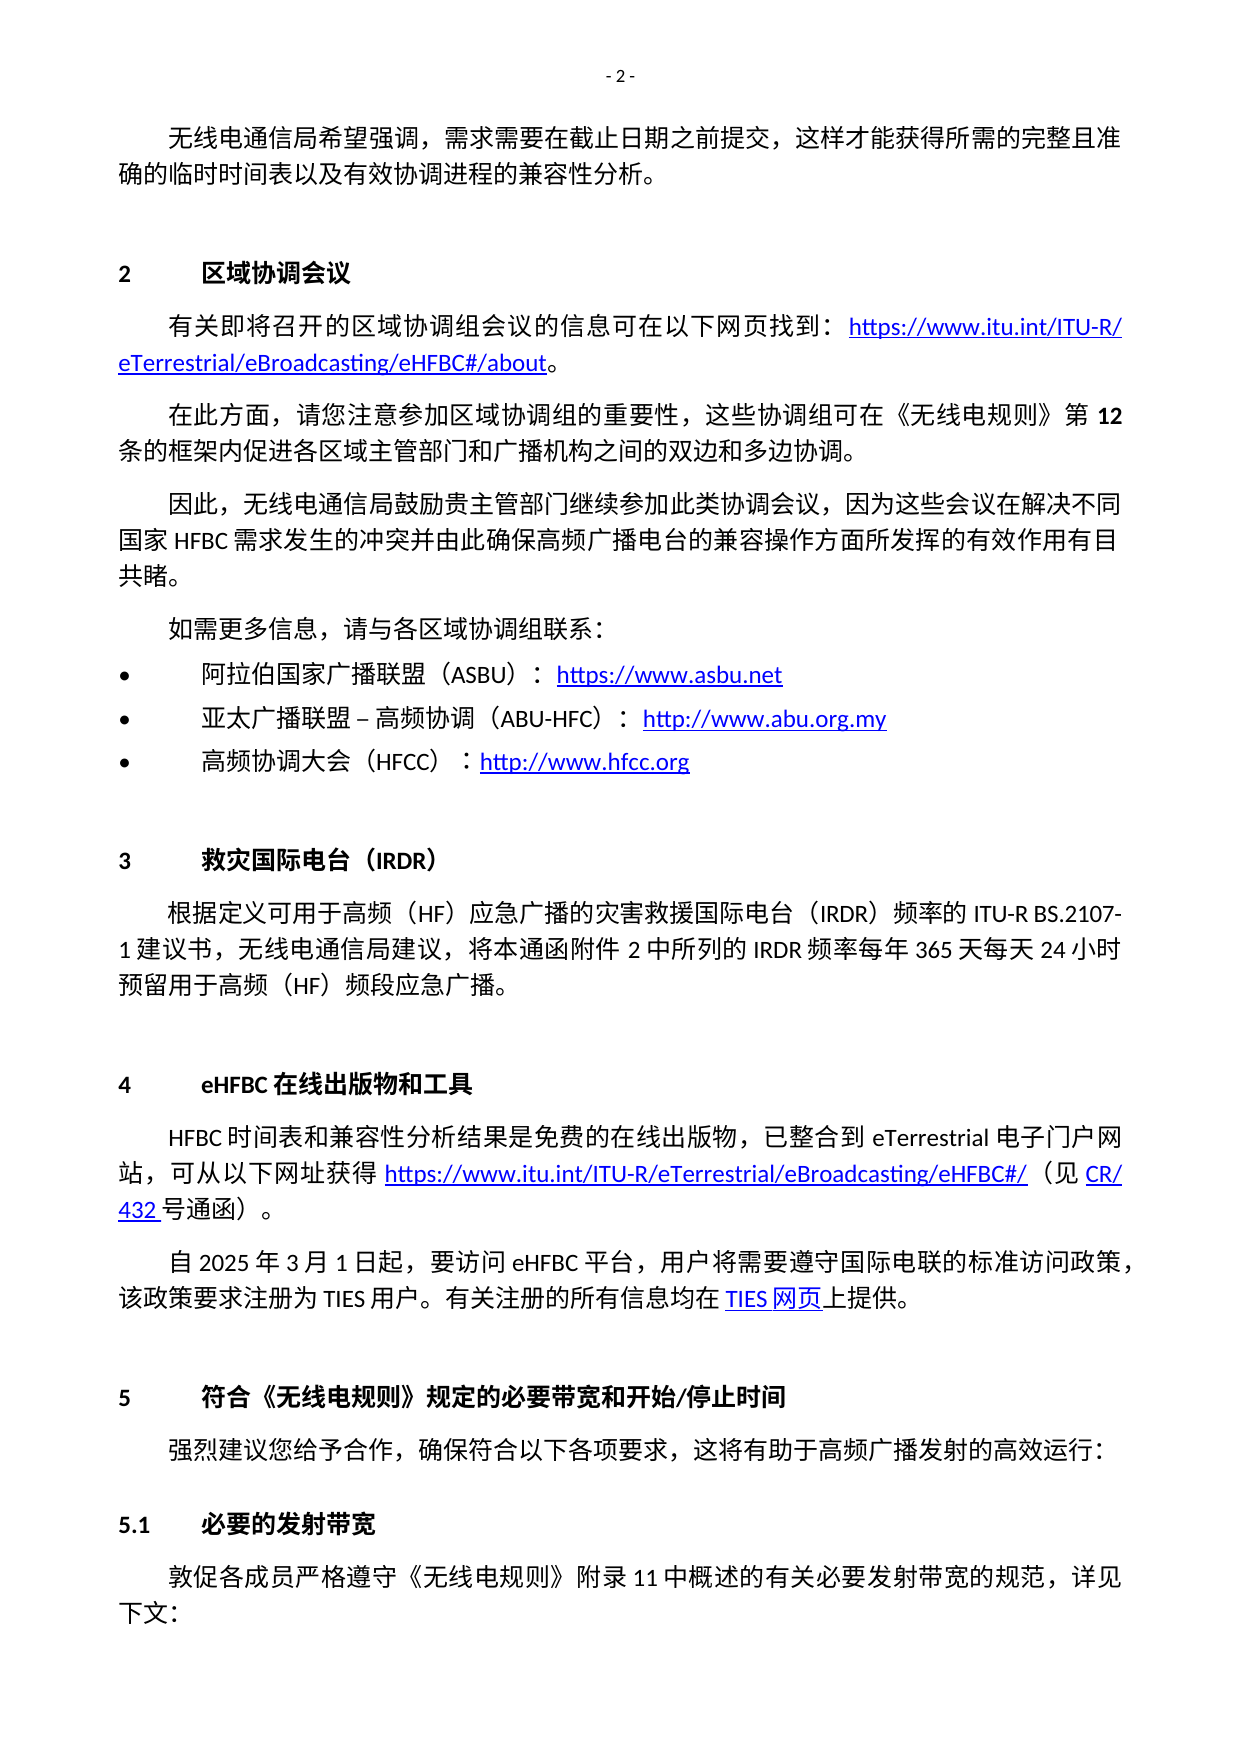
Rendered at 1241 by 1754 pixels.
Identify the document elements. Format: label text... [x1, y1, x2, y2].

text 因此，无线电通信局鼓励贵主管部门继续参加此类协调会议，因为这些会议在解决不同国家HFBC需求发生的冲突并由此确保高频广播电台的兼容操作方面所发挥的有效作用有目共睹。 [118, 484, 1122, 593]
text 如需更多信息，请与各区域协调组联系： [118, 610, 1122, 646]
subtitle 5 符合《无线电规则》规定的必要带宽和开始/停止时间 [118, 1378, 1122, 1414]
text HFBC时间表和兼容性分析结果是免费的在线出版物，已整合到eTerrestrial电子门户网站，可从以下网址获得https://www.itu.int/ITU-R/eTerrestrial/eBroadcasting/eHFBC#/（见CR/432号通函）。 [118, 1117, 1122, 1226]
text 根据定义可用于高频（HF）应急广播的灾害救援国际电台（IRDR）频率的ITU-R BS.2107-1建议书，无线电通信局建议，将本通函附件2中所列的IRDR频率每年365天每天24小时预留用于高频（HF）频段应急广播。 [118, 893, 1122, 1002]
subtitle 3 救灾国际电台（IRDR） [118, 840, 1122, 876]
subtitle 2 区域协调会议 [118, 253, 1122, 289]
text • 高频协调大会（HFCC）：http://www.hfcc.org [118, 743, 1122, 778]
text • 阿拉伯国家广播联盟（ASBU）：https://www.asbu.net [118, 654, 1122, 691]
text 强烈建议您给予合作，确保符合以下各项要求，这将有助于高频广播发射的高效运行： [118, 1431, 1122, 1467]
subtitle 5.1 必要的发射带宽 [118, 1504, 1122, 1541]
text 有关即将召开的区域协调组会议的信息可在以下网页找到：https://www.itu.int/ITU-R/eTerrestrial/eBroadcasting/eHFBC#/about。 [118, 306, 1122, 378]
text 在此方面，请您注意参加区域协调组的重要性，这些协调组可在《无线电规则》第12条的框架内促进各区域主管部门和广播机构之间的双边和多边协调。 [118, 395, 1122, 468]
text 敦促各成员严格遵守《无线电规则》附录11中概述的有关必要发射带宽的规范，详见下文： [118, 1557, 1122, 1630]
subtitle 4 eHFBC在线出版物和工具 [118, 1064, 1122, 1101]
text • 亚太广播联盟 – 高频协调（ABU-HFC）：http://www.abu.org.my [118, 699, 1122, 735]
text 无线电通信局希望强调，需求需要在截止日期之前提交，这样才能获得所需的完整且准确的临时时间表以及有效协调进程的兼容性分析。 [118, 118, 1122, 191]
text 自2025年3月1日起，要访问eHFBC平台，用户将需要遵守国际电联的标准访问政策，该政策要求注册为TIES用户。有关注册的所有信息均在TIES网页上提供。 [118, 1243, 1122, 1315]
